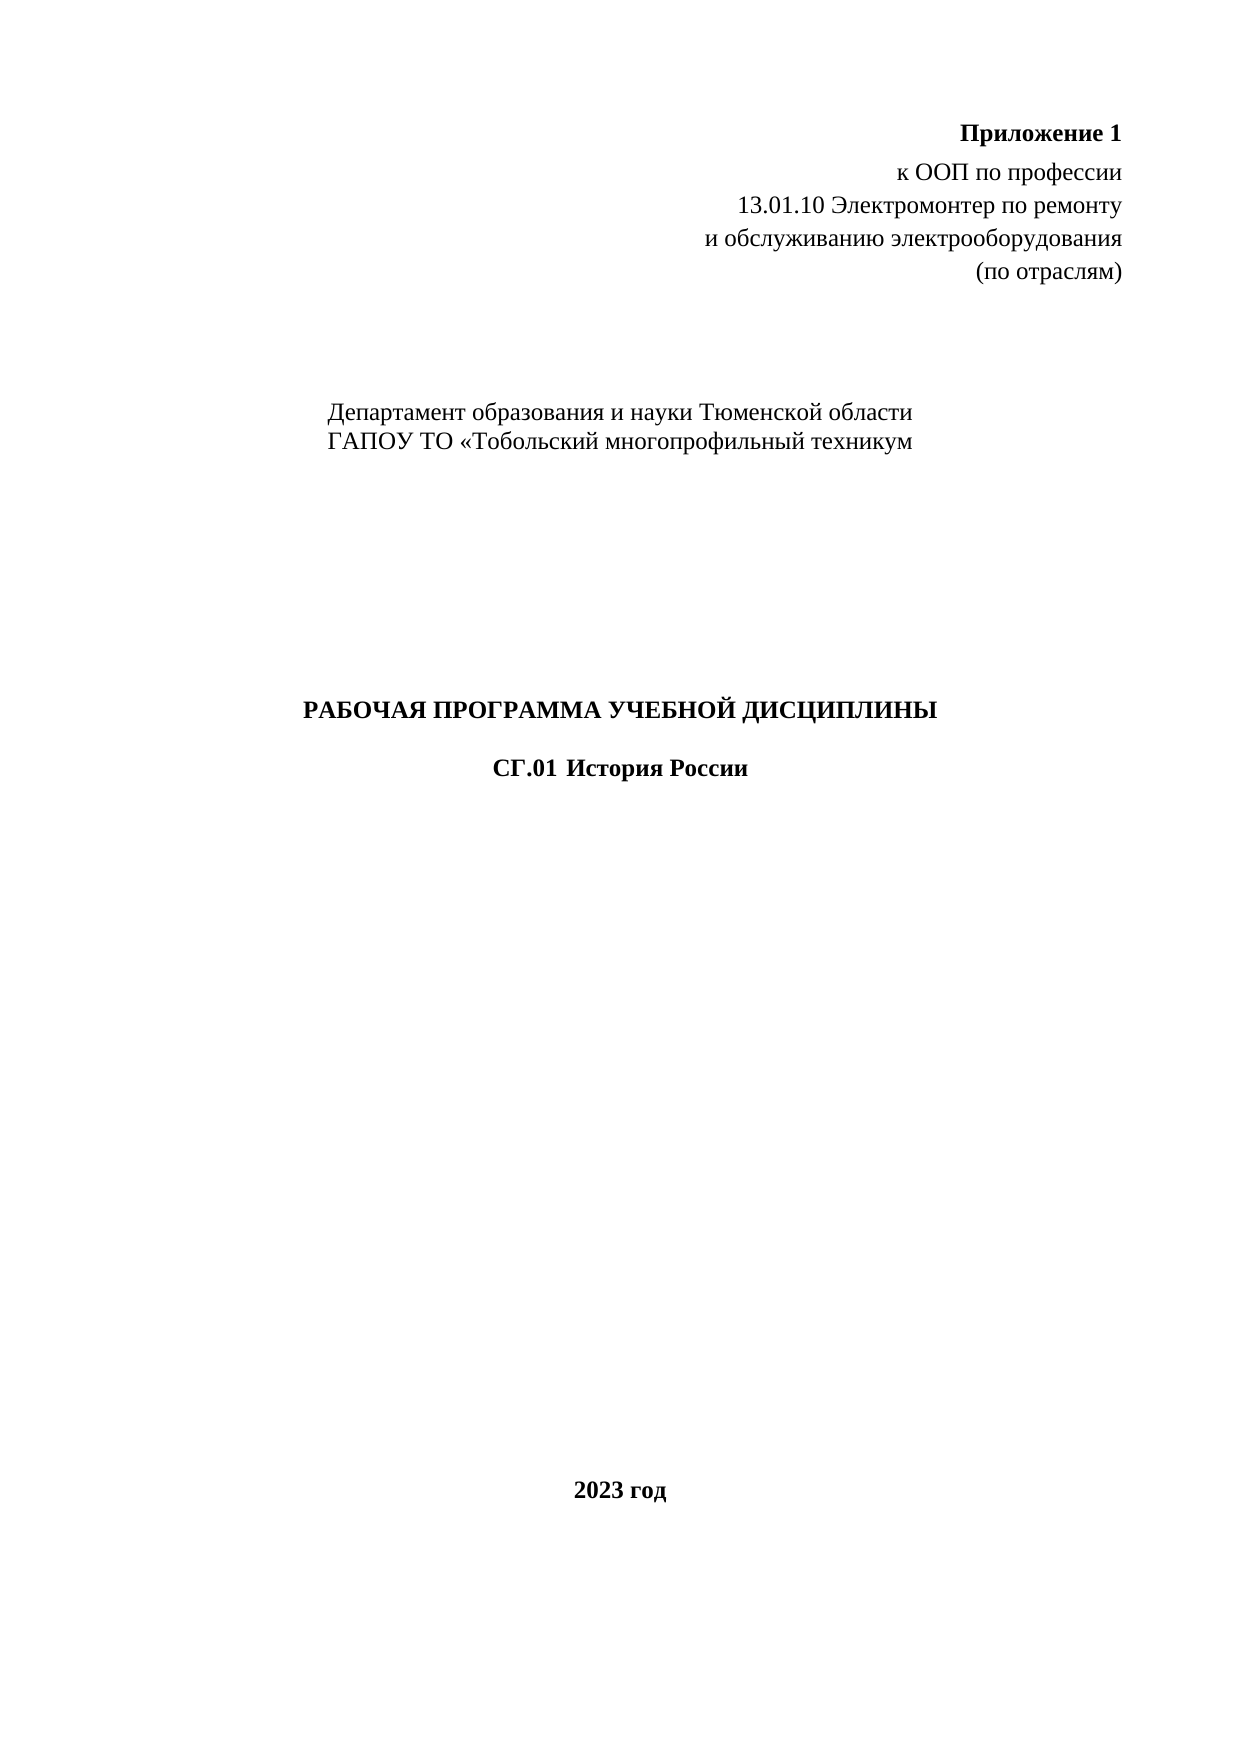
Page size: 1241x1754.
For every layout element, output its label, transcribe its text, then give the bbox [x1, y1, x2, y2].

text (по отраслям) [118, 256, 1122, 285]
text РАБОЧАЯ ПРОГРАММА УЧЕБНОЙ ДИСЦИПЛИНЫ [118, 695, 1122, 724]
text и обслуживанию электрооборудования [118, 223, 1122, 252]
text к ООП по профессии [118, 157, 1122, 186]
text СГ.01 История России [118, 753, 1122, 781]
text 2023 год [118, 1475, 1122, 1503]
text Департамент образования и науки Тюменской области [118, 397, 1122, 426]
text 13.01.10 Электромонтер по ремонту [118, 190, 1122, 219]
text ГАПОУ ТО «Тобольский многопрофильный техникум [118, 426, 1122, 455]
text Приложение 1 [118, 118, 1122, 147]
